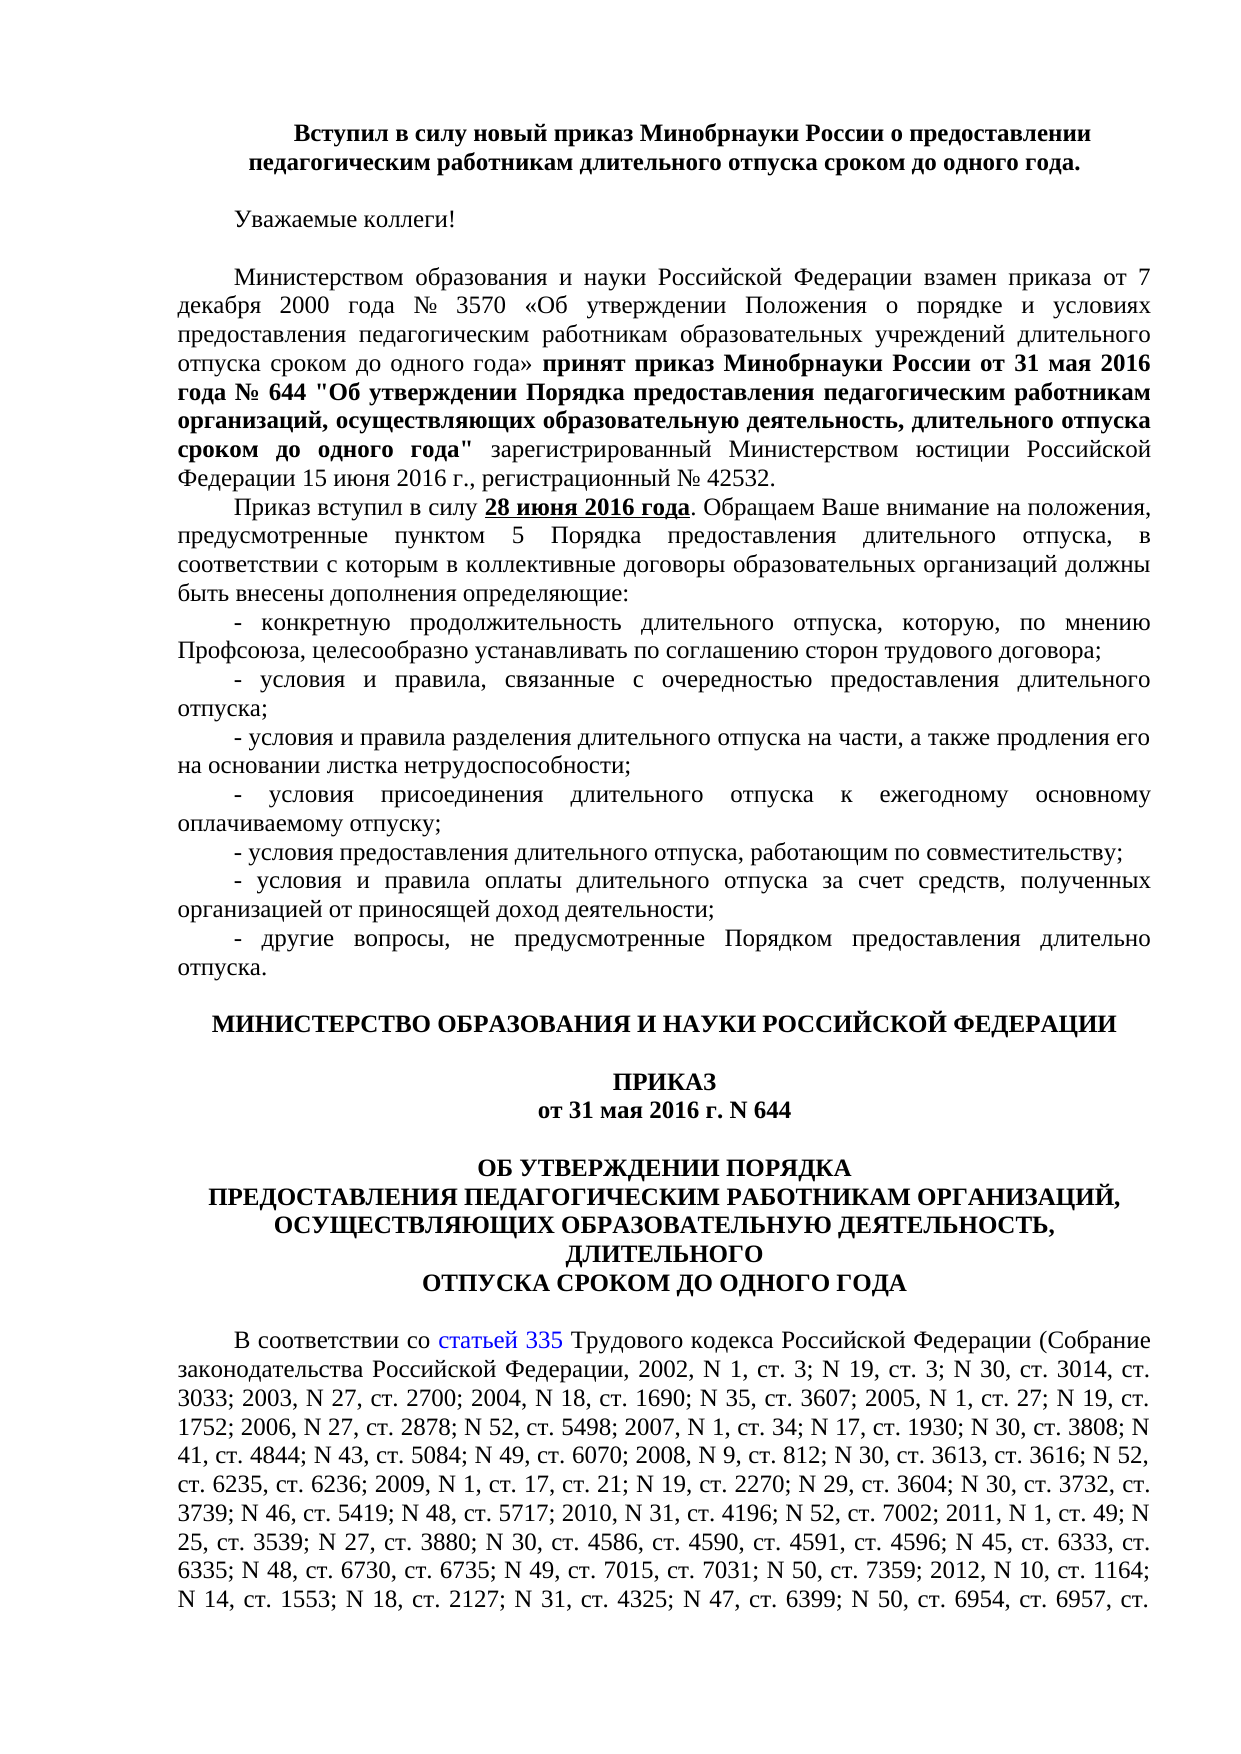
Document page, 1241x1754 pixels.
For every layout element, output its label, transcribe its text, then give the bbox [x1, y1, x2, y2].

title ПРИКАЗ [177, 1067, 1152, 1096]
text Вступил в силу новый приказ Минобрнауки России о предоставлении педагогическим работникам длительного отпуска сроком до одного года. [177, 118, 1152, 176]
title ОСУЩЕСТВЛЯЮЩИХ ОБРАЗОВАТЕЛЬНУЮ ДЕЯТЕЛЬНОСТЬ, ДЛИТЕЛЬНОГО [177, 1211, 1152, 1268]
text - конкретную продолжительность длительного отпуска, которую, по мнению Профсоюза, целесообразно устанавливать по соглашению сторон трудового договора; [177, 607, 1152, 664]
text - другие вопросы, не предусмотренные Порядком предоставления длительно отпуска. [177, 923, 1152, 981]
text - условия и правила разделения длительного отпуска на части, а также продления его на основании листка нетрудоспособности; [177, 722, 1152, 779]
title МИНИСТЕРСТВО ОБРАЗОВАНИЯ И НАУКИ РОССИЙСКОЙ ФЕДЕРАЦИИ [177, 1009, 1152, 1038]
title ОТПУСКА СРОКОМ ДО ОДНОГО ГОДА [177, 1268, 1152, 1297]
title от 31 мая 2016 г. N 644 [177, 1096, 1152, 1124]
title ОБ УТВЕРЖДЕНИИ ПОРЯДКА [177, 1153, 1152, 1182]
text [177, 1326, 1152, 1613]
text - условия присоединения длительного отпуска к ежегодному основному оплачиваемому отпуску; [177, 779, 1152, 837]
text - условия предоставления длительного отпуска, работающим по совместительству; [177, 837, 1152, 866]
text Министерством образования и науки Российской Федерации взамен приказа от 7 декабря 2000 года № 3570 «Об утверждении Положения о порядке и условиях предоставления педагогическим работникам образовательных учреждений длительного отпуска сроком до одного года» принят приказ Минобрнауки России от 31 мая 2016 года № 644 "Об утверждении Порядка предоставления педагогическим работникам организаций, осуществляющих образовательную деятельность, длительного отпуска сроком до одного года" зарегистрированный Министерством юстиции Российской Федерации 15 июня 2016 г., регистрационный № 42532. [177, 262, 1152, 492]
text - условия и правила оплаты длительного отпуска за счет средств, полученных организацией от приносящей доход деятельности; [177, 866, 1152, 923]
text Приказ вступил в силу 28 июня 2016 года. Обращаем Ваше внимание на положения, предусмотренные пунктом 5 Порядка предоставления длительного отпуска, в соответствии с которым в коллективные договоры образовательных организаций должны быть внесены дополнения определяющие: [177, 492, 1152, 607]
text Уважаемые коллеги! [177, 204, 1152, 233]
text - условия и правила, связанные с очередностью предоставления длительного отпуска; [177, 664, 1152, 722]
title ПРЕДОСТАВЛЕНИЯ ПЕДАГОГИЧЕСКИМ РАБОТНИКАМ ОРГАНИЗАЦИЙ, [177, 1182, 1152, 1211]
